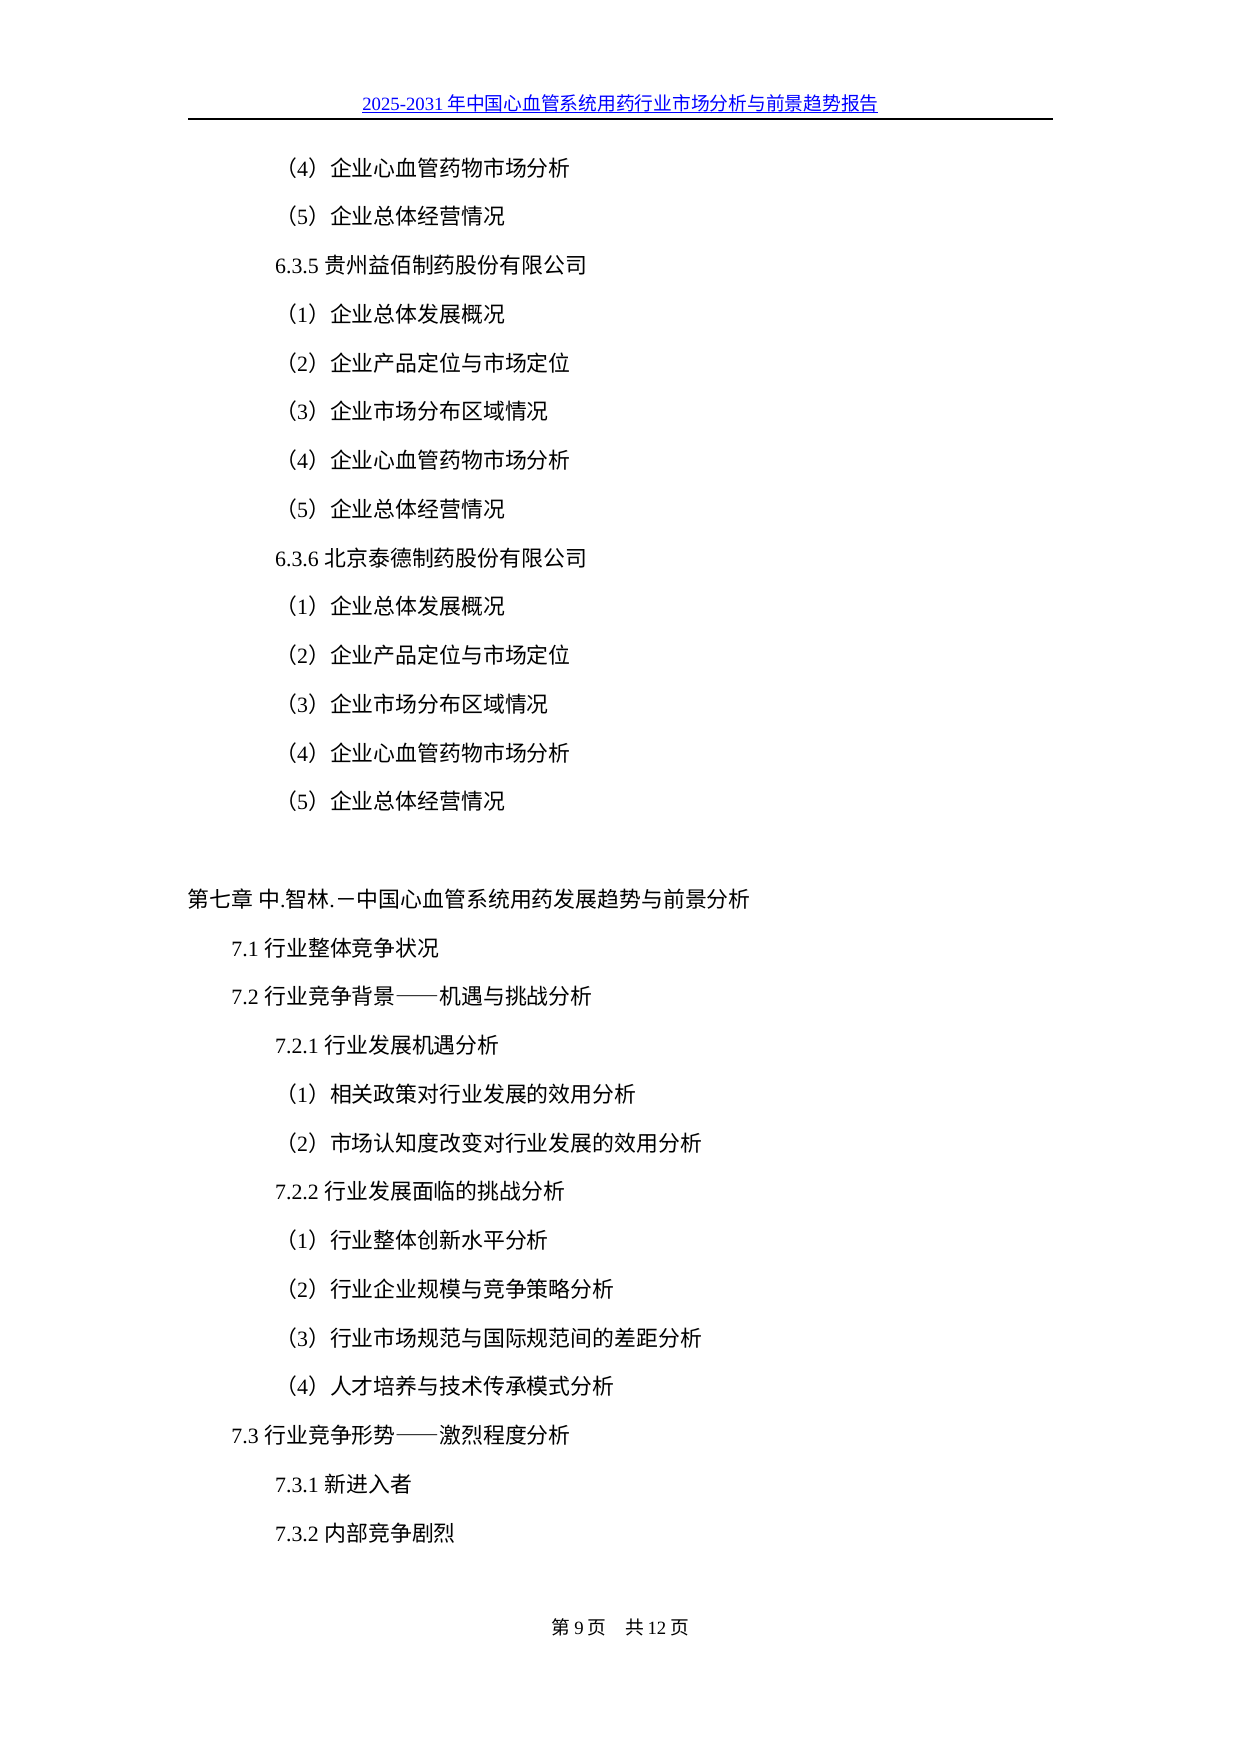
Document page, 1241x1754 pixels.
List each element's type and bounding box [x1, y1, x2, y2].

text [187, 150, 1053, 1548]
